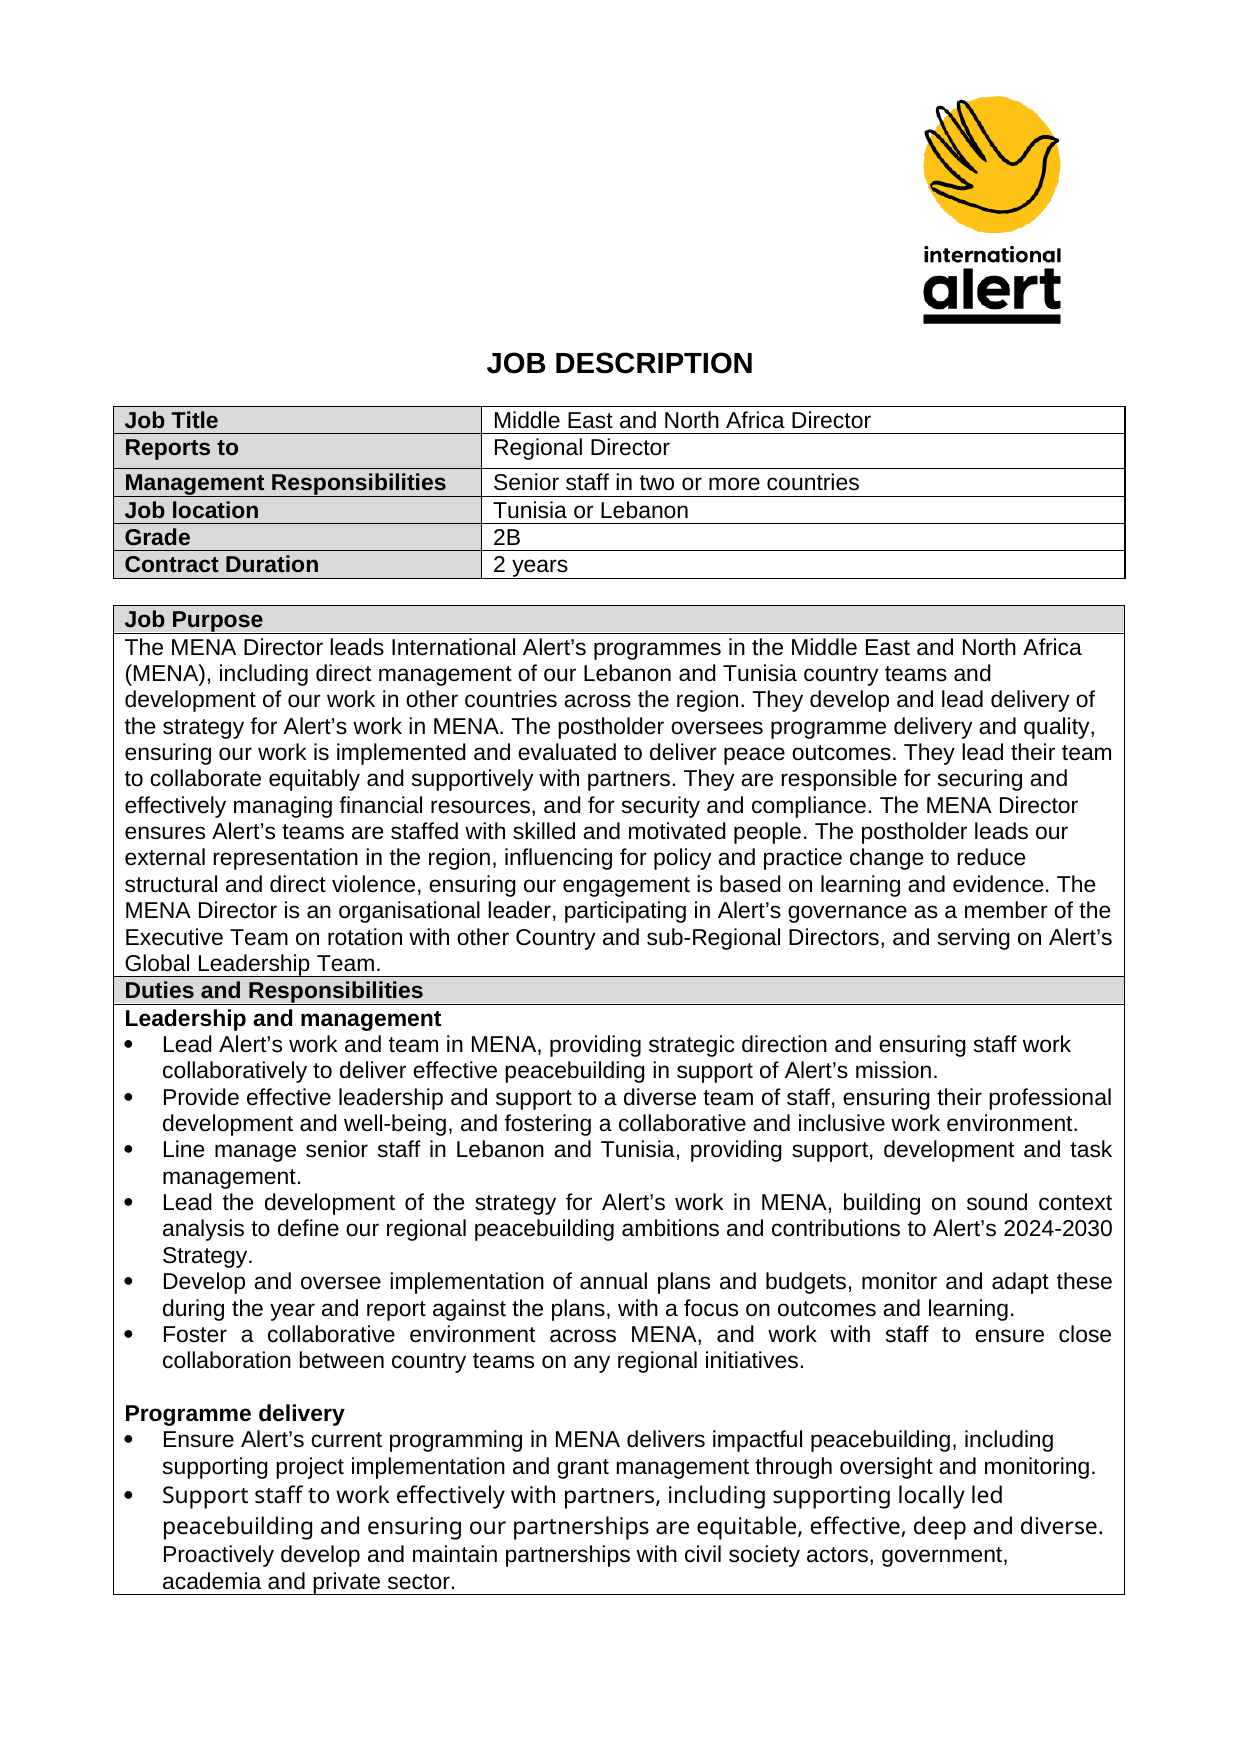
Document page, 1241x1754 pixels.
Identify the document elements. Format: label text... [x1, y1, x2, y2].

text JOB DESCRIPTION [112, 346, 1128, 379]
table_cell Contract Duration [114, 551, 481, 578]
table_cell The MENA Director leads International Alert’s programmes in the Middle East and North Africa (MENA), including direct management of our Lebanon and Tunisia country teams and development of our work in other countries across the region. They develop and lead delivery of the strategy for Alert’s work in MENA. The postholder oversees programme delivery and quality, ensuring our work is implemented and evaluated to deliver peace outcomes. They lead their team to collaborate equitably and supportively with partners. They are responsible for securing and effectively managing financial resources, and for security and compliance. The MENA Director ensures Alert’s teams are staffed with skilled and motivated people. The postholder leads our external representation in the region, influencing for policy and practice change to reduce structural and direct violence, ensuring our engagement is based on learning and evidence. The MENA Director is an organisational leader, participating in Alert’s governance as a member of the Executive Team on rotation with other Country and sub-Regional Directors, and serving on Alert’s Global Leadership Team. [114, 634, 1124, 976]
table_cell Duties and Responsibilities [114, 977, 1124, 1003]
table_header Job Title [114, 407, 481, 433]
table_cell Job location [114, 497, 481, 523]
table_cell Senior staff in two or more countries [482, 469, 1124, 496]
table_cell 2 years [482, 551, 1124, 578]
table_cell Management Responsibilities [114, 469, 481, 496]
table_cell Reports to [114, 434, 481, 468]
table_cell Grade [114, 524, 481, 550]
table_header Job Purpose [114, 606, 1124, 632]
table_cell 2B [482, 524, 1124, 550]
picture [856, 73, 1128, 346]
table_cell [114, 1005, 1124, 1594]
table_header Middle East and North Africa Director [482, 407, 1124, 433]
table_cell Regional Director [482, 434, 1124, 468]
table_cell Tunisia or Lebanon [482, 497, 1124, 523]
